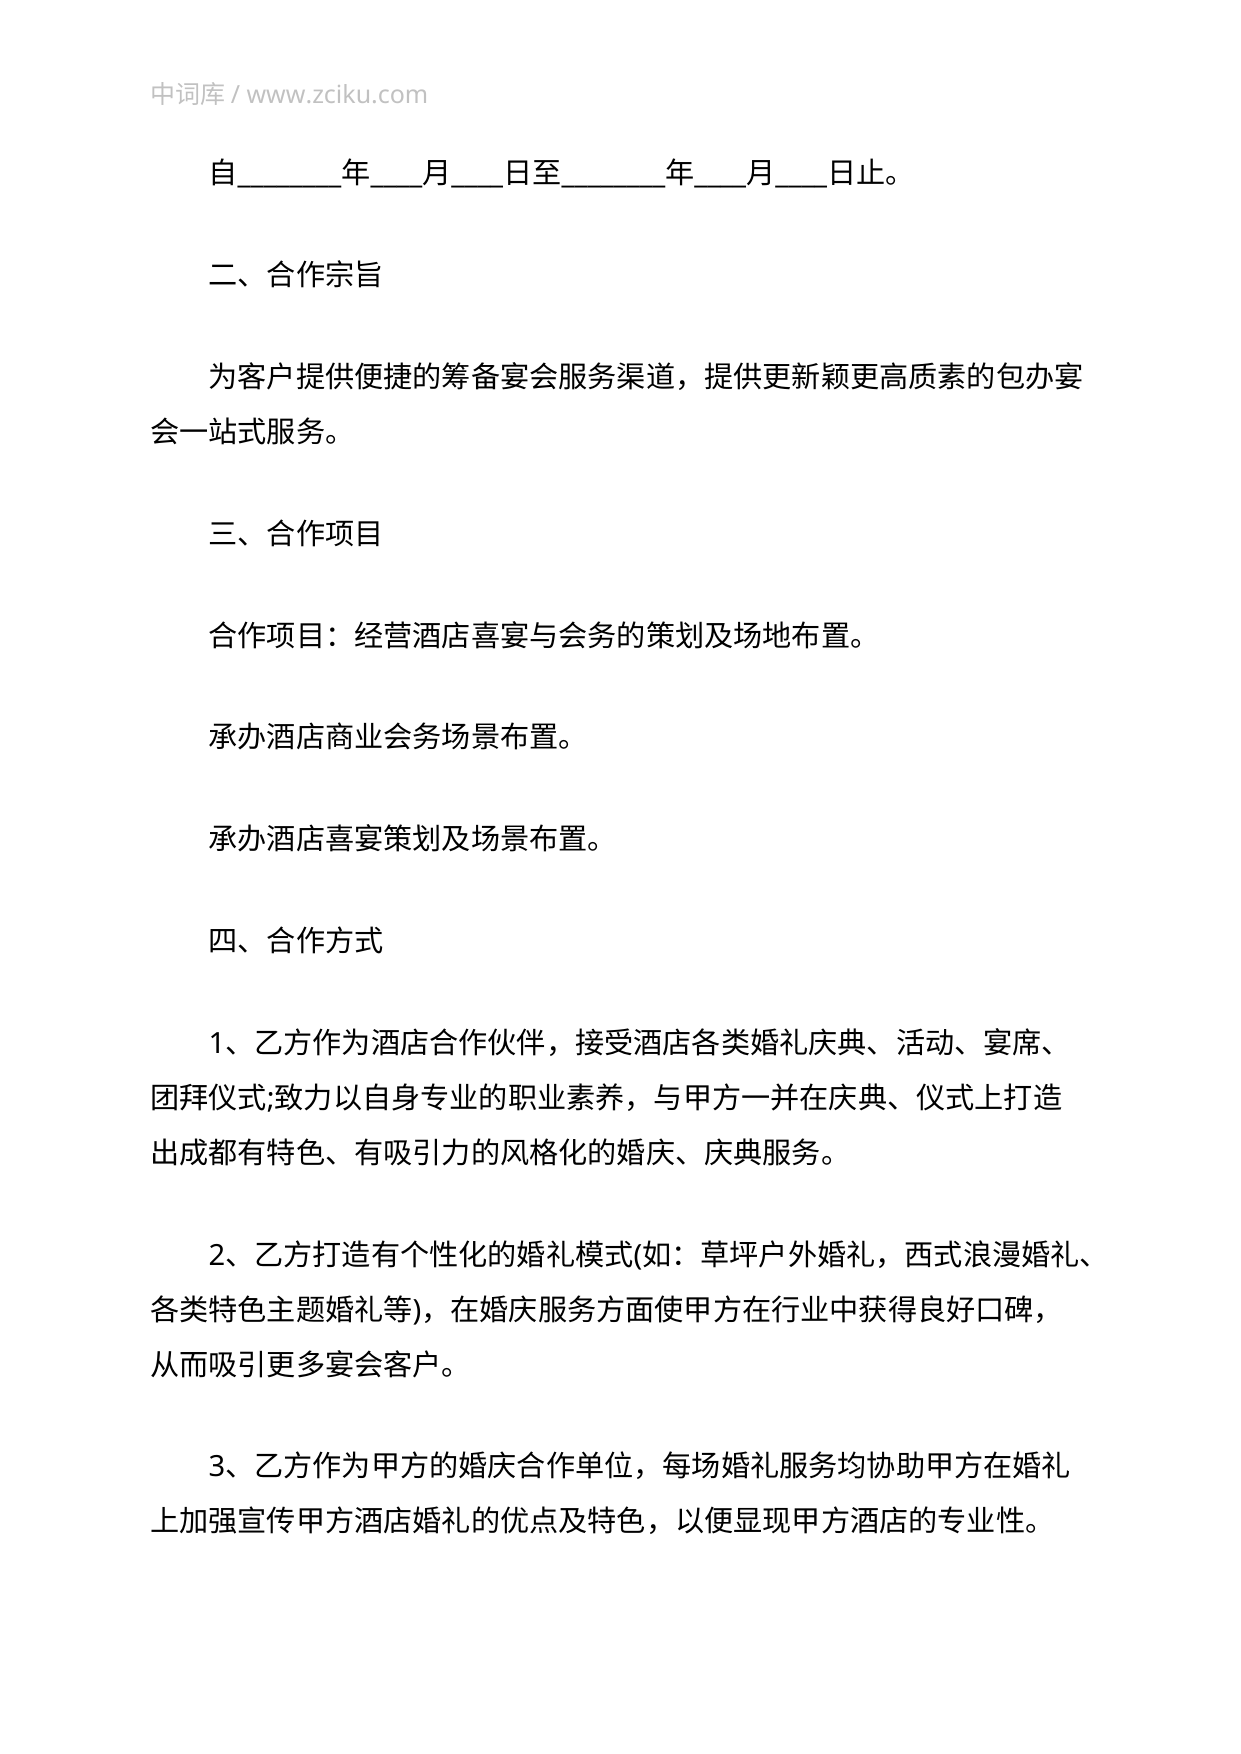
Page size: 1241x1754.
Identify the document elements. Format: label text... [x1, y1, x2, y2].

text 承办酒店商业会务场景布置。 [150, 714, 1090, 756]
text 为客户提供便捷的筹备宴会服务渠道，提供更新颖更高质素的包办宴会一站式服务。 [150, 354, 1090, 451]
text 二、合作宗旨 [150, 252, 1090, 294]
text 1、乙方作为酒店合作伙伴，接受酒店各类婚礼庆典、活动、宴席、团拜仪式;致力以自身专业的职业素养，与甲方一并在庆典、仪式上打造出成都有特色、有吸引力的风格化的婚庆、庆典服务。 [150, 1019, 1090, 1172]
text 四、合作方式 [150, 917, 1090, 960]
text 三、合作项目 [150, 510, 1090, 553]
text 3、乙方作为甲方的婚庆合作单位，每场婚礼服务均协助甲方在婚礼上加强宣传甲方酒店婚礼的优点及特色，以便显现甲方酒店的专业性。 [150, 1443, 1090, 1540]
text 承办酒店喜宴策划及场景布置。 [150, 816, 1090, 858]
text 自________年____月____日至________年____月____日止。 [150, 150, 1090, 192]
text 合作项目：经营酒店喜宴与会务的策划及场地布置。 [150, 612, 1090, 654]
text 2、乙方打造有个性化的婚礼模式(如：草坪户外婚礼，西式浪漫婚礼、各类特色主题婚礼等)，在婚庆服务方面使甲方在行业中获得良好口碑，从而吸引更多宴会客户。 [150, 1231, 1090, 1383]
